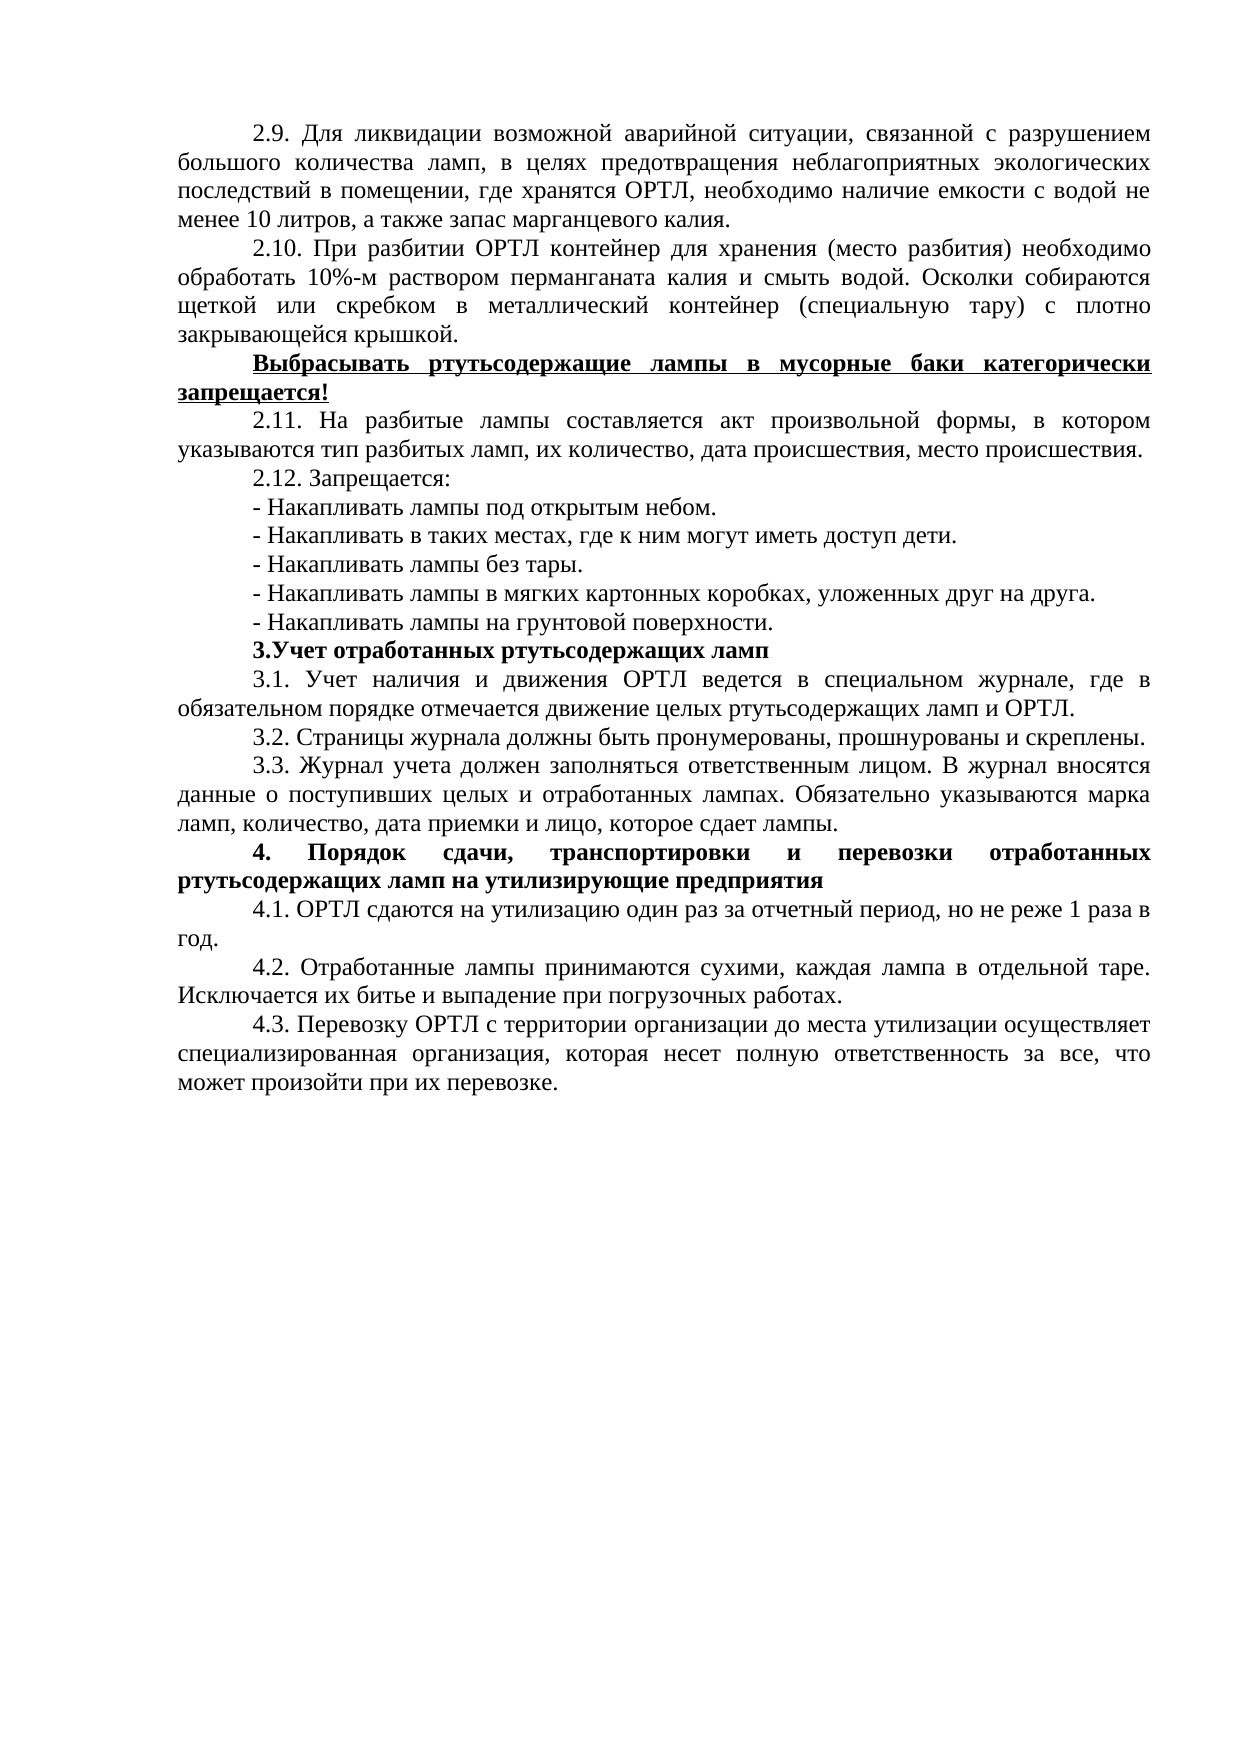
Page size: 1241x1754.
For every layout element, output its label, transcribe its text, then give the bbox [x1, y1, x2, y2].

text 3.3. Журнал учета должен заполняться ответственным лицом. В журнал вносятся данные о поступивших целых и отработанных лампах. Обязательно указываются марка ламп, количество, дата приемки и лицо, которое сдает лампы. [177, 751, 1152, 837]
text - Накапливать лампы под открытым небом. [177, 492, 1152, 521]
text 2.12. Запрещается: [177, 463, 1152, 492]
text 2.10. При разбитии ОРТЛ контейнер для хранения (место разбития) необходимо обработать 10%-м раствором перманганата калия и смыть водой. Осколки собираются щеткой или скребком в металлический контейнер (специальную тару) с плотно закрывающейся крышкой. [177, 233, 1152, 348]
text 3.1. Учет наличия и движения ОРТЛ ведется в специальном журнале, где в обязательном порядке отмечается движение целых ртутьсодержащих ламп и ОРТЛ. [177, 664, 1152, 722]
text 4.2. Отработанные лампы принимаются сухими, каждая лампа в отдельной таре. Исключается их битье и выпадение при погрузочных работах. [177, 952, 1152, 1009]
text 2.11. На разбитые лампы составляется акт произвольной формы, в котором указываются тип разбитых ламп, их количество, дата происшествия, место происшествия. [177, 406, 1152, 463]
text Выбрасывать ртутьсодержащие лампы в мусорные баки категорически запрещается! [177, 348, 1152, 406]
text 2.9. Для ликвидации возможной аварийной ситуации, связанной с разрушением большого количества ламп, в целях предотвращения неблагоприятных экологических последствий в помещении, где хранятся ОРТЛ, необходимо наличие емкости с водой не менее 10 литров, а также запас марганцевого калия. [177, 118, 1152, 233]
text 3.Учет отработанных ртутьсодержащих ламп [177, 636, 1152, 664]
text - Накапливать лампы в мягких картонных коробках, уложенных друг на друга. [177, 578, 1152, 607]
text 4.3. Перевозку ОРТЛ с территории организации до места утилизации осуществляет специализированная организация, которая несет полную ответственность за все, что может произойти при их перевозке. [177, 1009, 1152, 1096]
text 4. Порядок сдачи, транспортировки и перевозки отработанных ртутьсодержащих ламп на утилизирующие предприятия [177, 837, 1152, 894]
text - Накапливать лампы без тары. [177, 549, 1152, 578]
text - Накапливать в таких местах, где к ним могут иметь доступ дети. [177, 521, 1152, 549]
text 3.2. Страницы журнала должны быть пронумерованы, прошнурованы и скреплены. [177, 722, 1152, 751]
text - Накапливать лампы на грунтовой поверхности. [177, 607, 1152, 636]
text 4.1. ОРТЛ сдаются на утилизацию один раз за отчетный период, но не реже 1 раза в год. [177, 894, 1152, 952]
